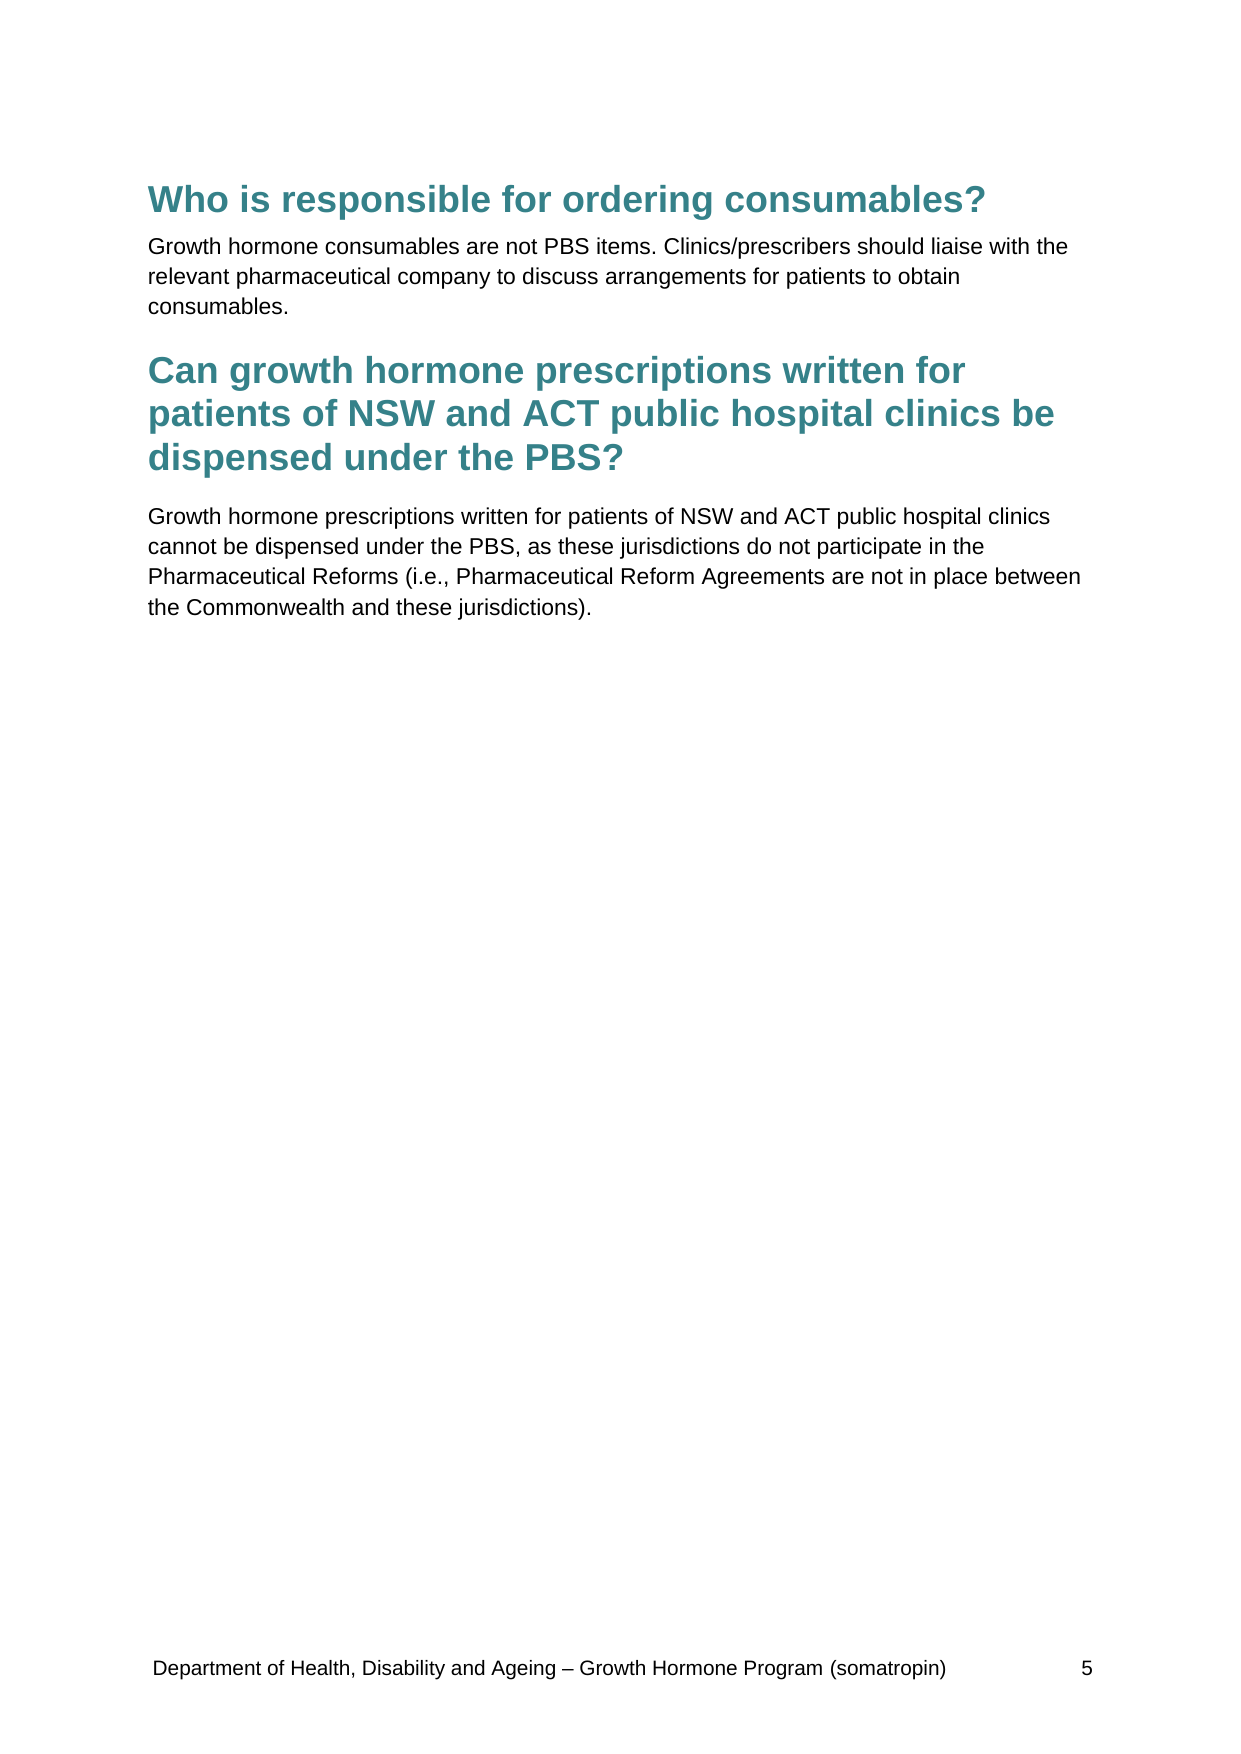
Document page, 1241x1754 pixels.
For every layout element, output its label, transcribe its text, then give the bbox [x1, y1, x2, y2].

text Growth hormone consumables are not PBS items. Clinics/prescribers should liaise with the relevant pharmaceutical company to discuss arrangements for patients to obtain consumables. [148, 233, 1092, 319]
subtitle Who is responsible for ordering consumables? [148, 177, 1092, 220]
subtitle Can growth hormone prescriptions written for patients of NSW and ACT public hospital clinics be dispensed under the PBS? [148, 348, 1092, 478]
text Growth hormone prescriptions written for patients of NSW and ACT public hospital clinics cannot be dispensed under the PBS, as these jurisdictions do not participate in the Pharmaceutical Reforms (i.e., Pharmaceutical Reform Agreements are not in place between the Commonwealth and these jurisdictions). [148, 503, 1092, 620]
